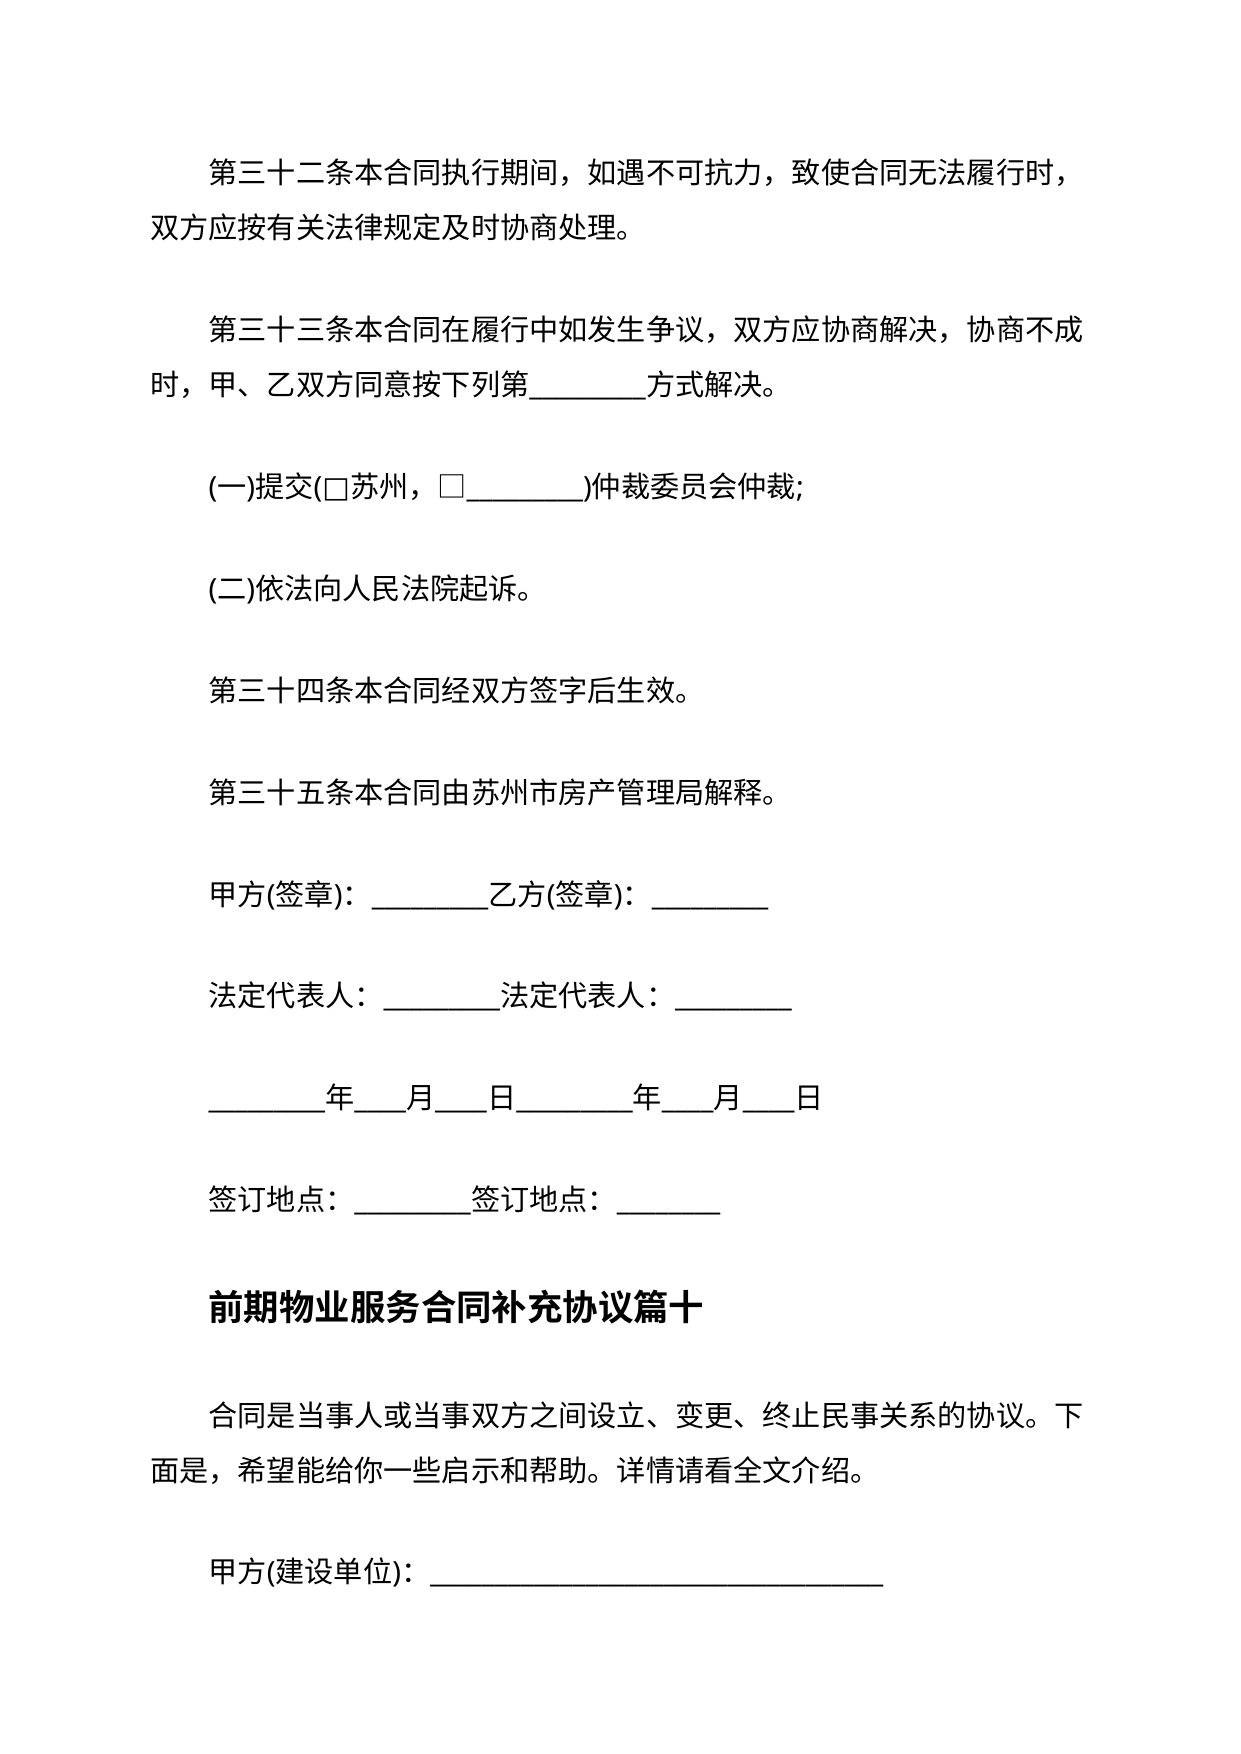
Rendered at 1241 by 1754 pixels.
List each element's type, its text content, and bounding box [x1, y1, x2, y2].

text 甲方(签章)：_________乙方(签章)：_________ [150, 871, 1090, 913]
text 签订地点：_________签订地点：________ [150, 1177, 1090, 1219]
text 第三十三条本合同在履行中如发生争议，双方应协商解决，协商不成时，甲、乙双方同意按下列第_________方式解决。 [150, 307, 1090, 404]
text 前期物业服务合同补充协议篇十 [150, 1279, 1090, 1330]
text _________年____月____日_________年____月____日 [150, 1075, 1090, 1117]
text (二)依法向人民法院起诉。 [150, 566, 1090, 608]
text 第三十五条本合同由苏州市房产管理局解释。 [150, 769, 1090, 812]
text (一)提交(□苏州，□_________)仲裁委员会仲裁; [150, 463, 1090, 506]
text 甲方(建设单位)：___________________________________ [150, 1549, 1090, 1591]
text 第三十二条本合同执行期间，如遇不可抗力，致使合同无法履行时，双方应按有关法律规定及时协商处理。 [150, 150, 1090, 247]
text 合同是当事人或当事双方之间设立、变更、终止民事关系的协议。下面是，希望能给你一些启示和帮助。详情请看全文介绍。 [150, 1392, 1090, 1489]
text 第三十四条本合同经双方签字后生效。 [150, 667, 1090, 710]
text 法定代表人：_________法定代表人：_________ [150, 973, 1090, 1015]
